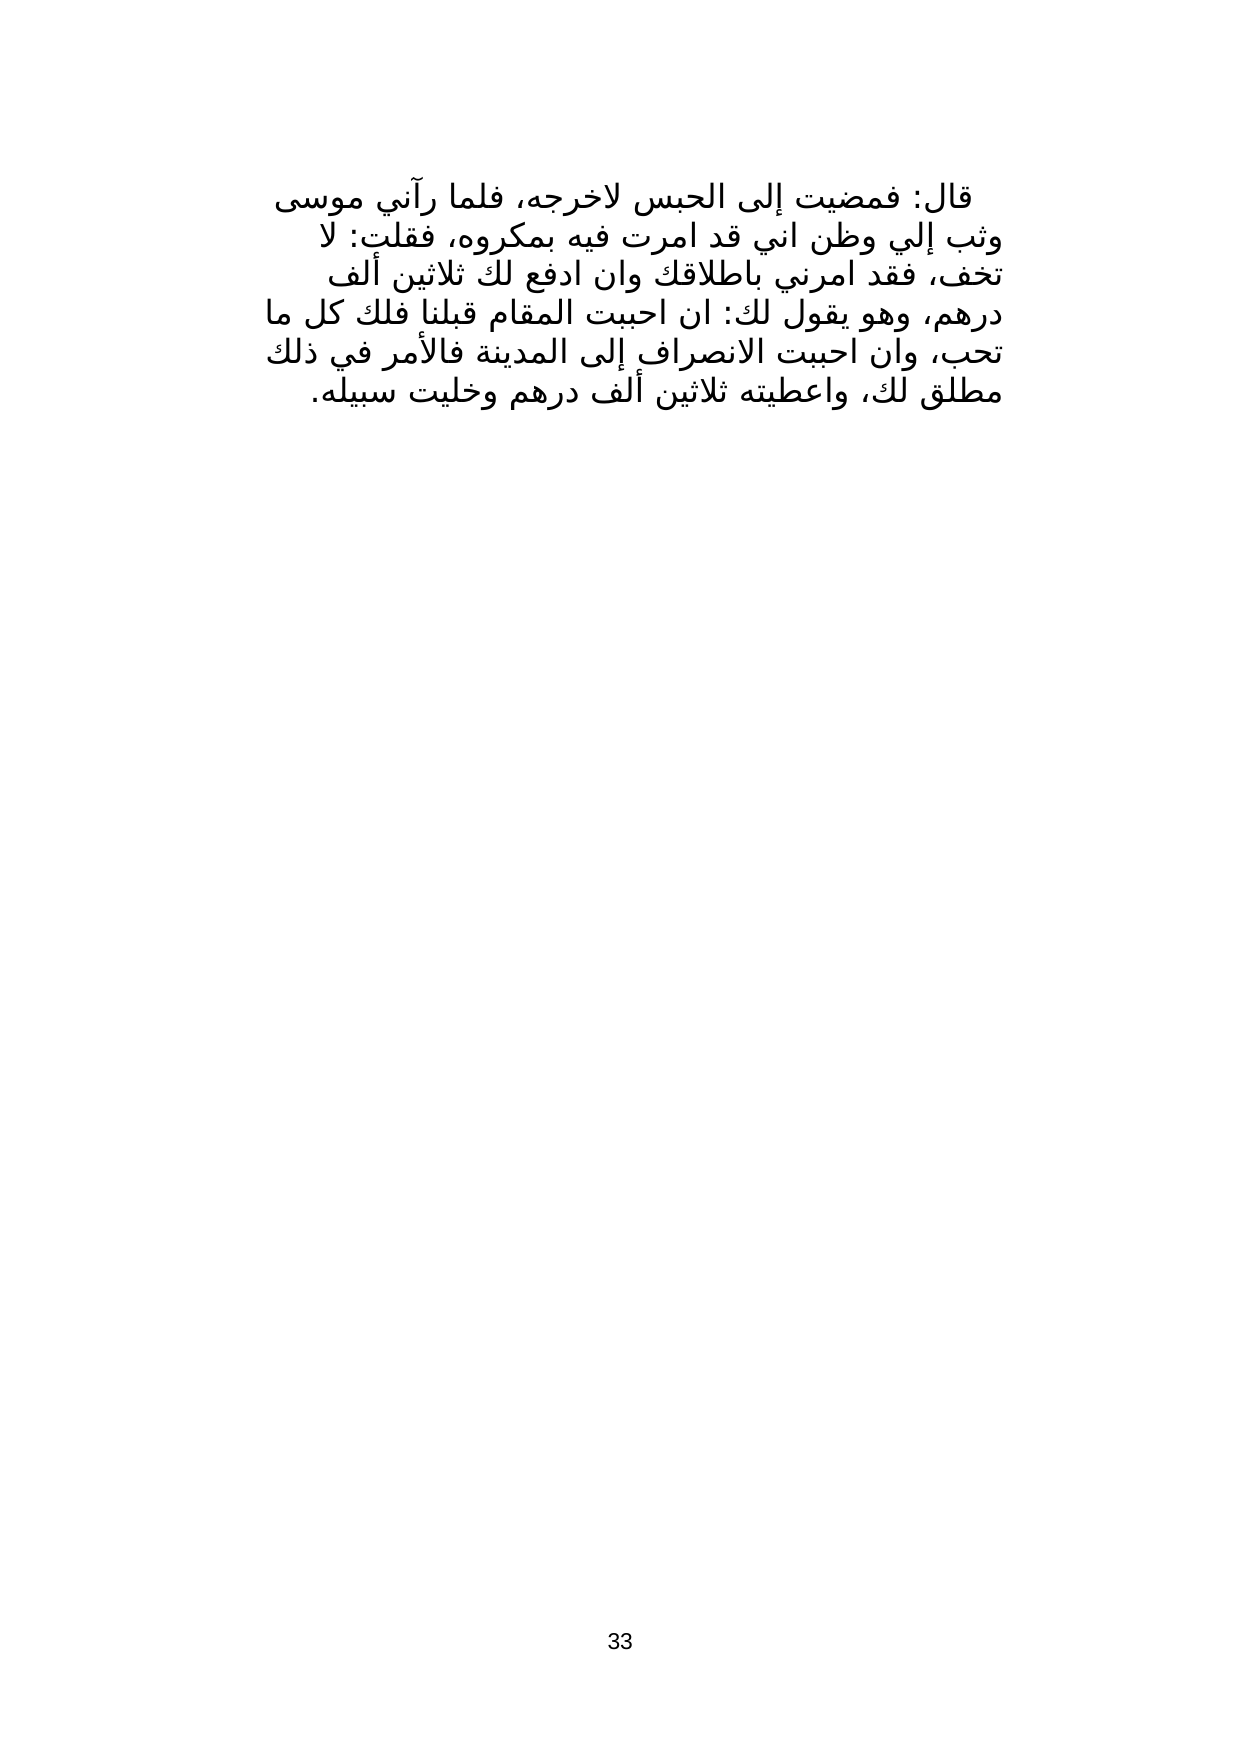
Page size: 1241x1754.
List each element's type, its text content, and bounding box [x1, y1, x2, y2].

text قال: فمضيت إلى الحبس لاخرجه، فلما رآني موسى وثب إلي وظن اني قد امرت فيه بمكروه، فقلت: لا تخف، فقد امرني باطلاقك وان ادفع لك ثلاثين ألف درهم، وهو يقول لك: ان احببت المقام قبلنا فلك كل ما تحب، وان احببت الانصراف إلى المدينة فالأمر في ذلك مطلق لك، واعطيته ثلاثين ألف درهم وخليت سبيله. [236, 177, 1004, 410]
